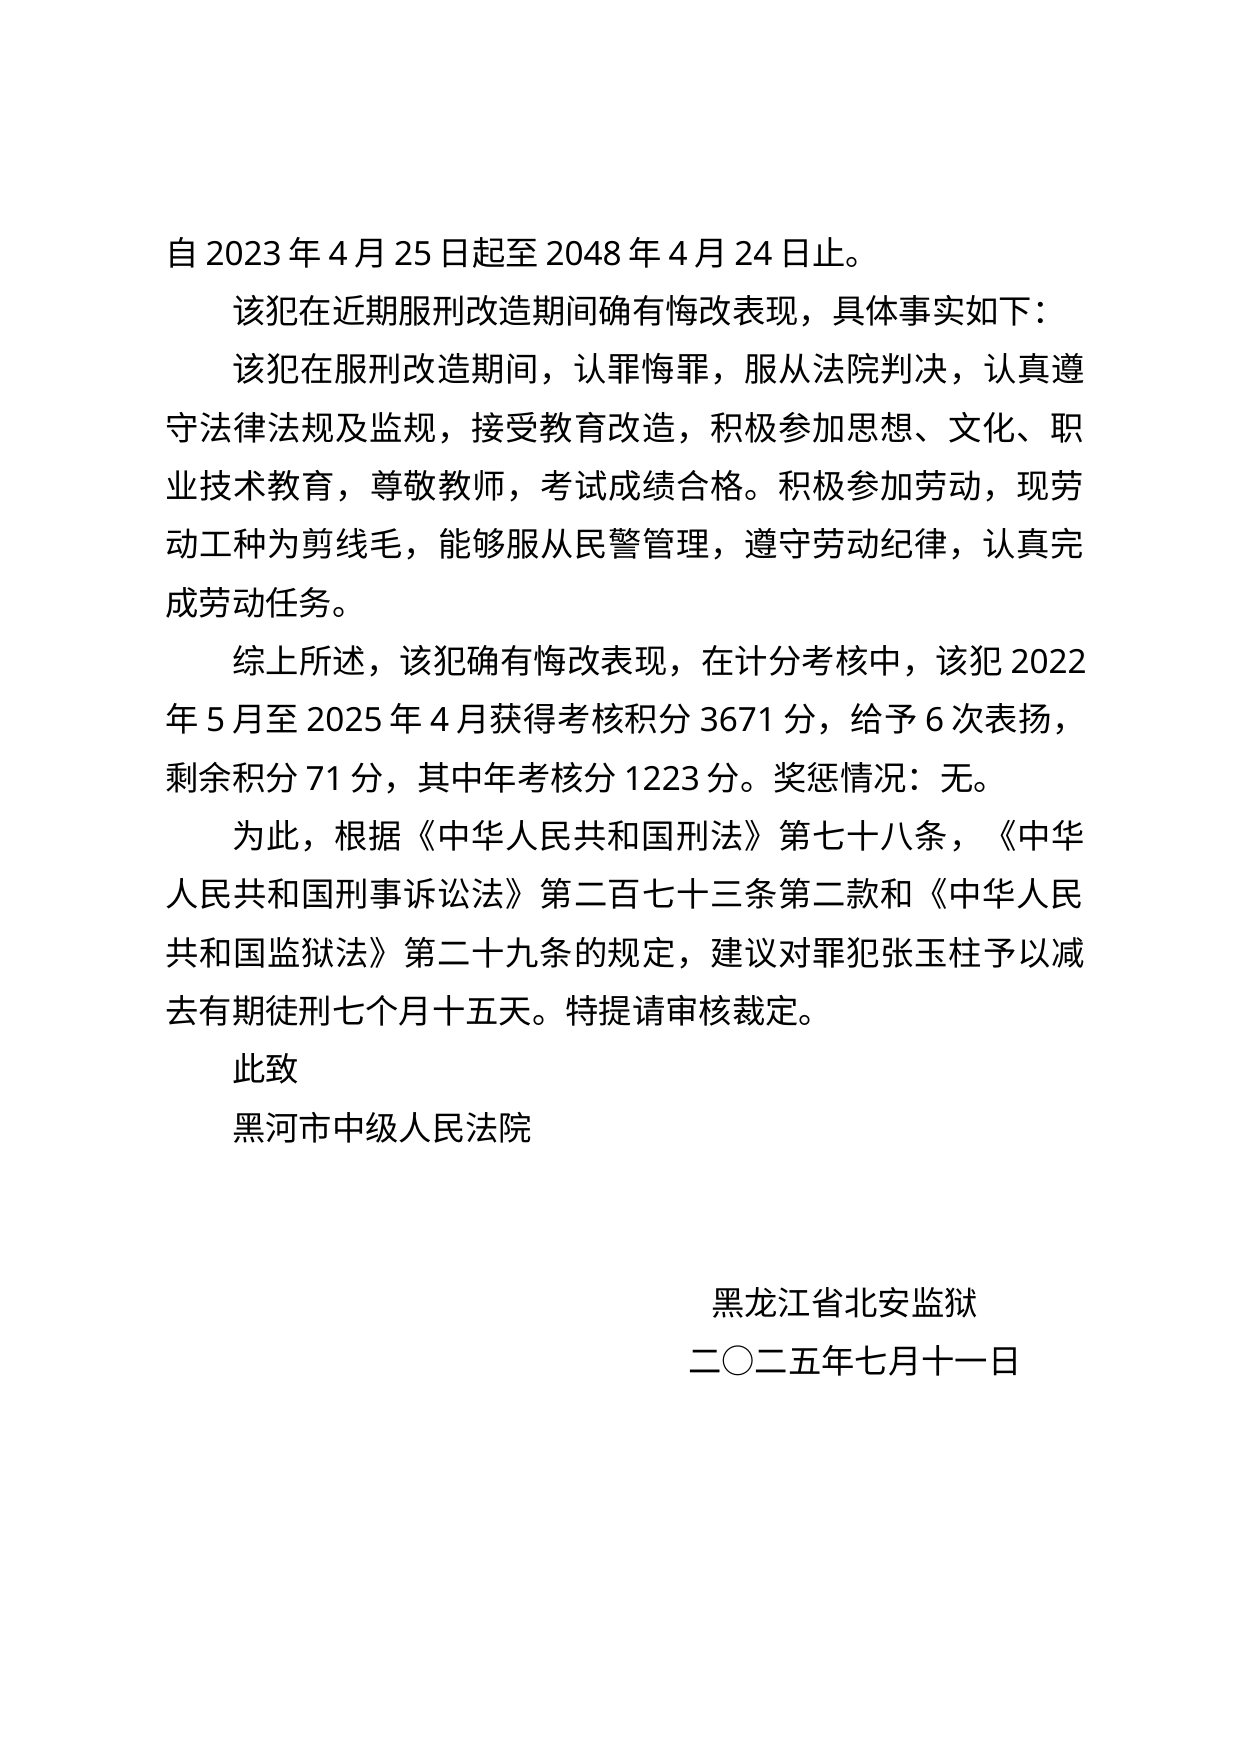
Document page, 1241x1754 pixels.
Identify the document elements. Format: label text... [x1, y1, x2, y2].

text 为此，根据《中华人民共和国刑法》第七十八条，《中华人民共和国刑事诉讼法》第二百七十三条第二款和《中华人民共和国监狱法》第二十九条的规定，建议对罪犯张玉柱予以减去有期徒刑七个月十五天。特提请审核裁定。 [165, 802, 1087, 1035]
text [165, 218, 1087, 277]
text 黑龙江省北安监狱 [165, 1268, 977, 1327]
text 二○二五年七月十一日 [165, 1327, 1021, 1385]
text 综上所述，该犯确有悔改表现，在计分考核中，该犯2022年5月至2025年4月获得考核积分3671分，给予6次表扬，剩余积分71分，其中年考核分1223分。奖惩情况：无。 [165, 627, 1087, 802]
text 该犯在近期服刑改造期间确有悔改表现，具体事实如下： [165, 277, 1087, 335]
text 此致 [165, 1035, 1087, 1093]
text 黑河市中级人民法院 [165, 1093, 1087, 1152]
text 该犯在服刑改造期间，认罪悔罪，服从法院判决，认真遵守法律法规及监规，接受教育改造，积极参加思想、文化、职业技术教育，尊敬教师，考试成绩合格。积极参加劳动，现劳动工种为剪线毛，能够服从民警管理，遵守劳动纪律，认真完成劳动任务。 [165, 335, 1087, 627]
